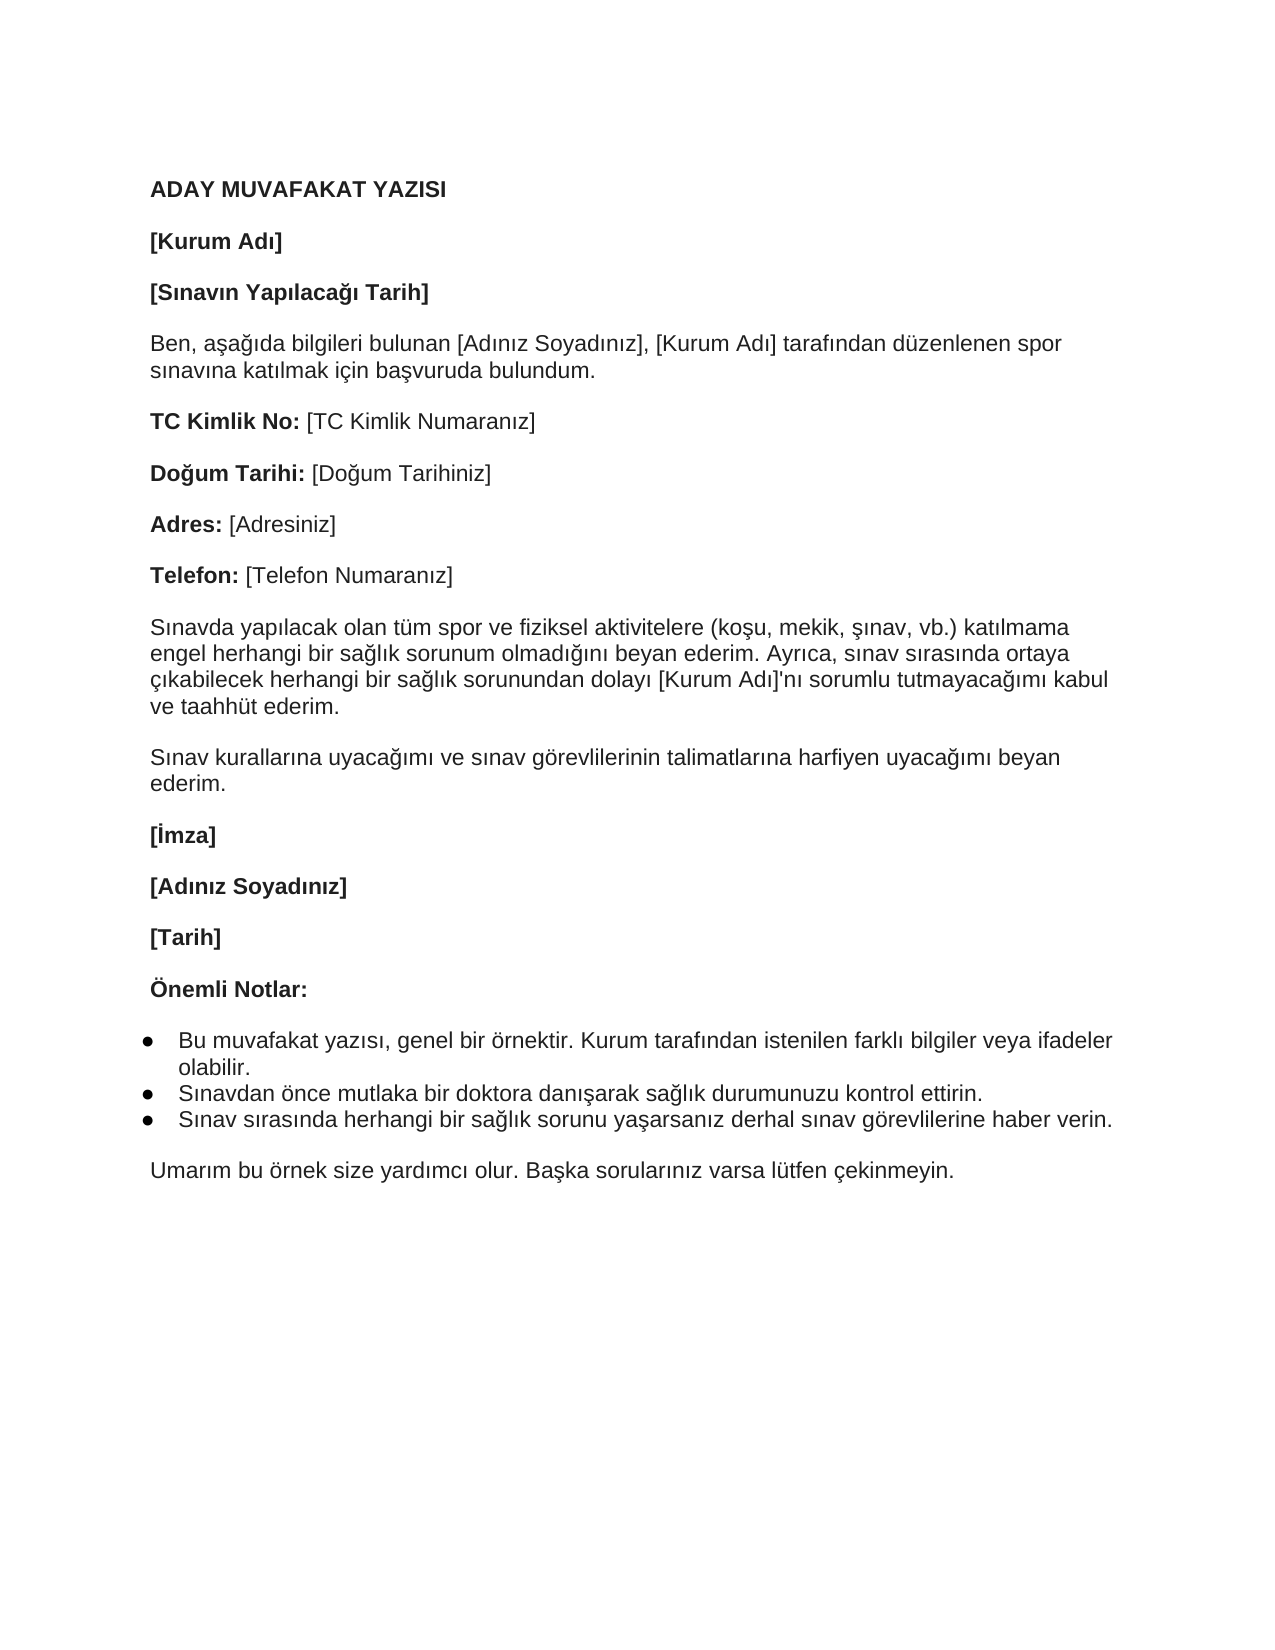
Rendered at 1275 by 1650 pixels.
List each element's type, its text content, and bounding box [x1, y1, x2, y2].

text ADAY MUVAFAKAT YAZISI [150, 176, 1125, 203]
list Bu muvafakat yazısı, genel bir örnektir. Kurum tarafından istenilen farklı bilgiler veya ifadeler olabilir. [141, 1027, 1125, 1080]
text Umarım bu örnek size yardımcı olur. Başka sorularınız varsa lütfen çekinmeyin. [150, 1157, 1125, 1184]
text Sınavda yapılacak olan tüm spor ve fiziksel aktivitelere (koşu, mekik, şınav, vb.) katılmama engel herhangi bir sağlık sorunum olmadığını beyan ederim. Ayrıca, sınav sırasında ortaya çıkabilecek herhangi bir sağlık sorunundan dolayı [Kurum Adı]'nı sorumlu tutmayacağımı kabul ve taahhüt ederim. [150, 613, 1125, 719]
text Doğum Tarihi: [Doğum Tarihiniz] [150, 459, 1125, 486]
text [Kurum Adı] [150, 228, 1125, 254]
text TC Kimlik No: [TC Kimlik Numaranız] [150, 408, 1125, 434]
text Telefon: [Telefon Numaranız] [150, 562, 1125, 588]
text [Sınavın Yapılacağı Tarih] [150, 279, 1125, 305]
text Önemli Notlar: [150, 976, 1125, 1002]
text [İmza] [150, 822, 1125, 848]
list Sınav sırasında herhangi bir sağlık sorunu yaşarsanız derhal sınav görevlilerine haber verin. [141, 1106, 1125, 1132]
text [Tarih] [150, 924, 1125, 951]
text Sınav kurallarına uyacağımı ve sınav görevlilerinin talimatlarına harfiyen uyacağımı beyan ederim. [150, 744, 1125, 797]
list Sınavdan önce mutlaka bir doktora danışarak sağlık durumunuzu kontrol ettirin. [141, 1080, 1125, 1106]
text [Adınız Soyadınız] [150, 873, 1125, 899]
text Adres: [Adresiniz] [150, 511, 1125, 537]
text Ben, aşağıda bilgileri bulunan [Adınız Soyadınız], [Kurum Adı] tarafından düzenlenen spor sınavına katılmak için başvuruda bulundum. [150, 330, 1125, 383]
